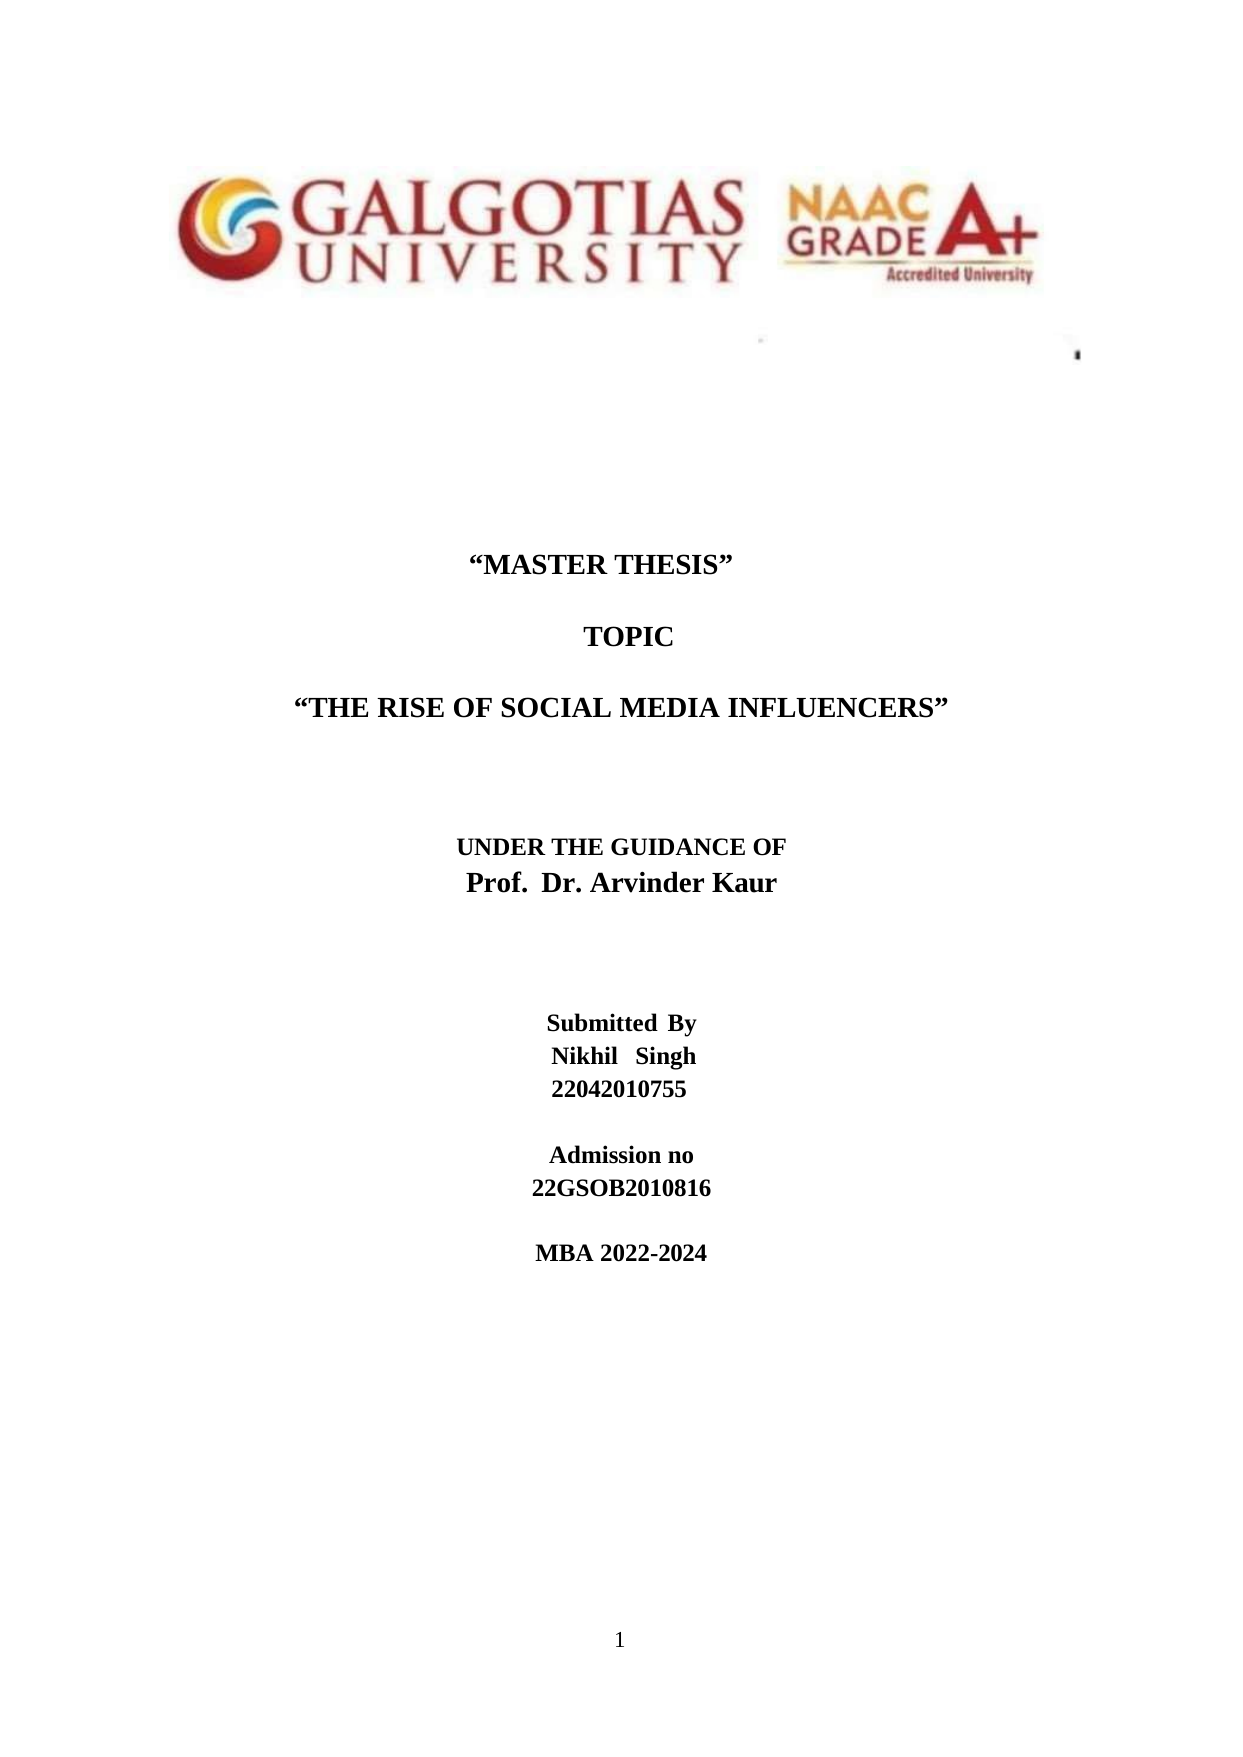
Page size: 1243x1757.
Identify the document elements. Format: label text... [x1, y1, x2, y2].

subtitle Prof. Dr. Arvinder Kaur [169, 865, 1075, 898]
text TOPIC [183, 619, 1075, 652]
picture [168, 166, 1082, 365]
text MBA 2022-2024 [168, 1238, 1075, 1267]
text “THE RISE OF SOCIAL MEDIA INFLUENCERS” [167, 690, 1075, 723]
text Submitted By Nikhil Singh 22042010755 [546, 1008, 696, 1103]
text “MASTER THESIS” [155, 547, 1047, 581]
text UNDER THE GUIDANCE OF [168, 832, 1075, 861]
text Admission no 22GSOB2010816 [531, 1140, 712, 1202]
